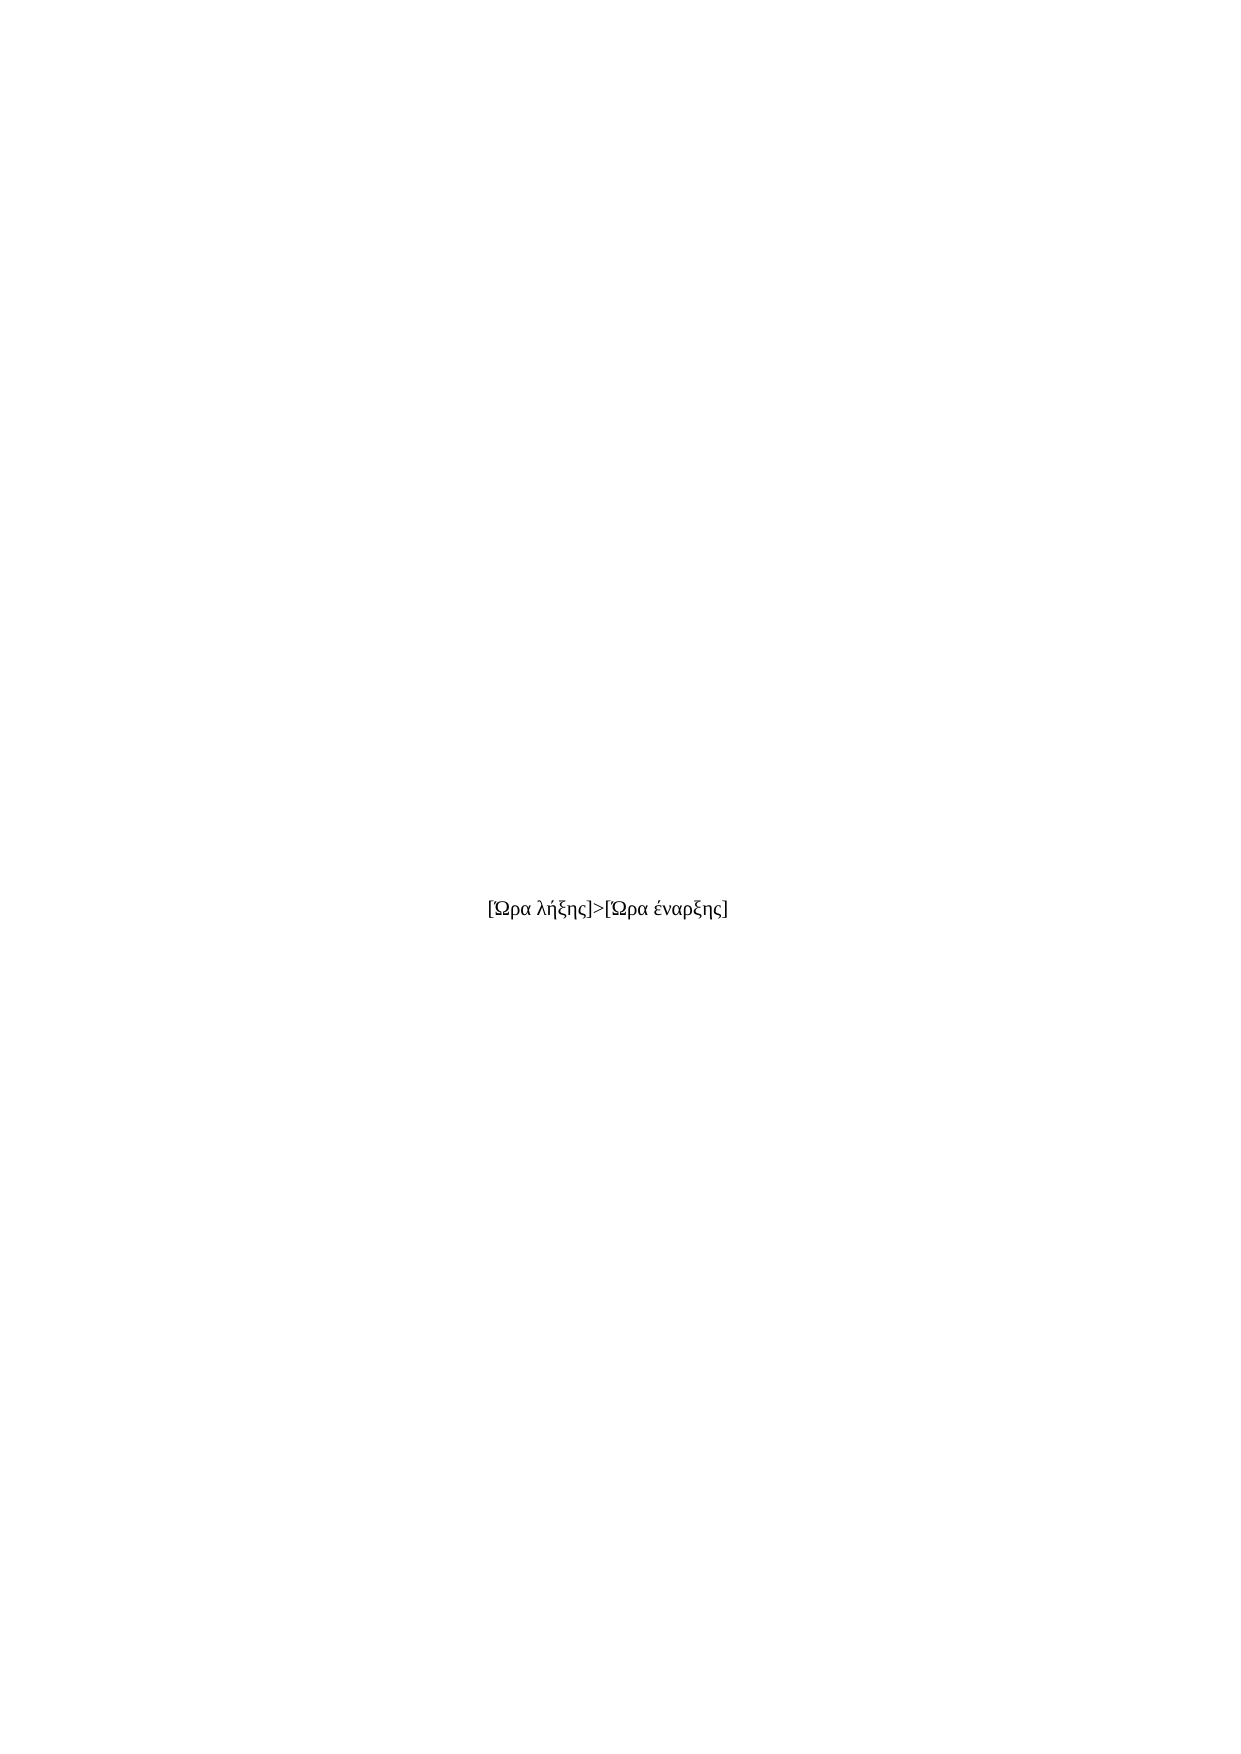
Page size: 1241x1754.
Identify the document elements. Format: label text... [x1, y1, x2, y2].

text [Ώρα λήξης]>[Ώρα έναρξης] [487, 896, 1053, 920]
